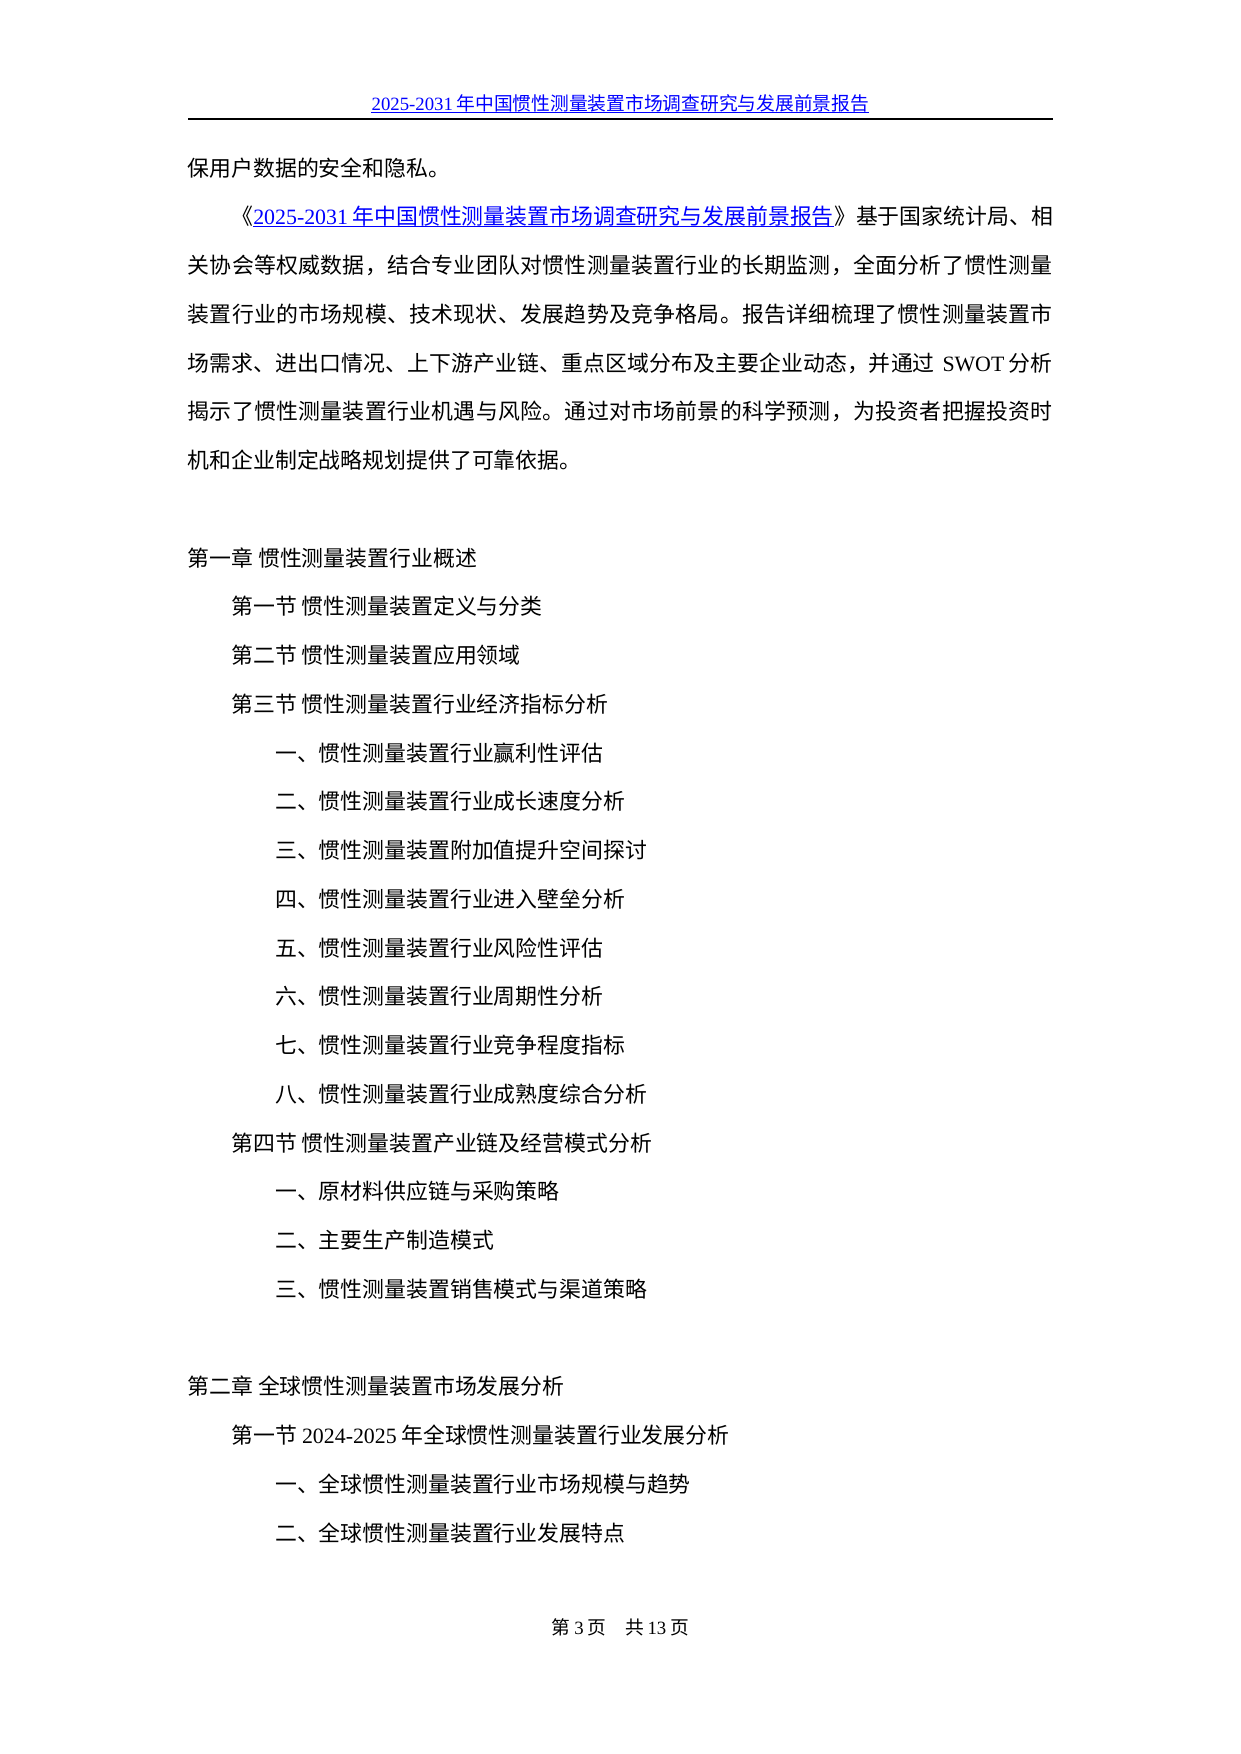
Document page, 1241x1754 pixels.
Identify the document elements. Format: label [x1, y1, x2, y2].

text [187, 150, 1053, 1548]
